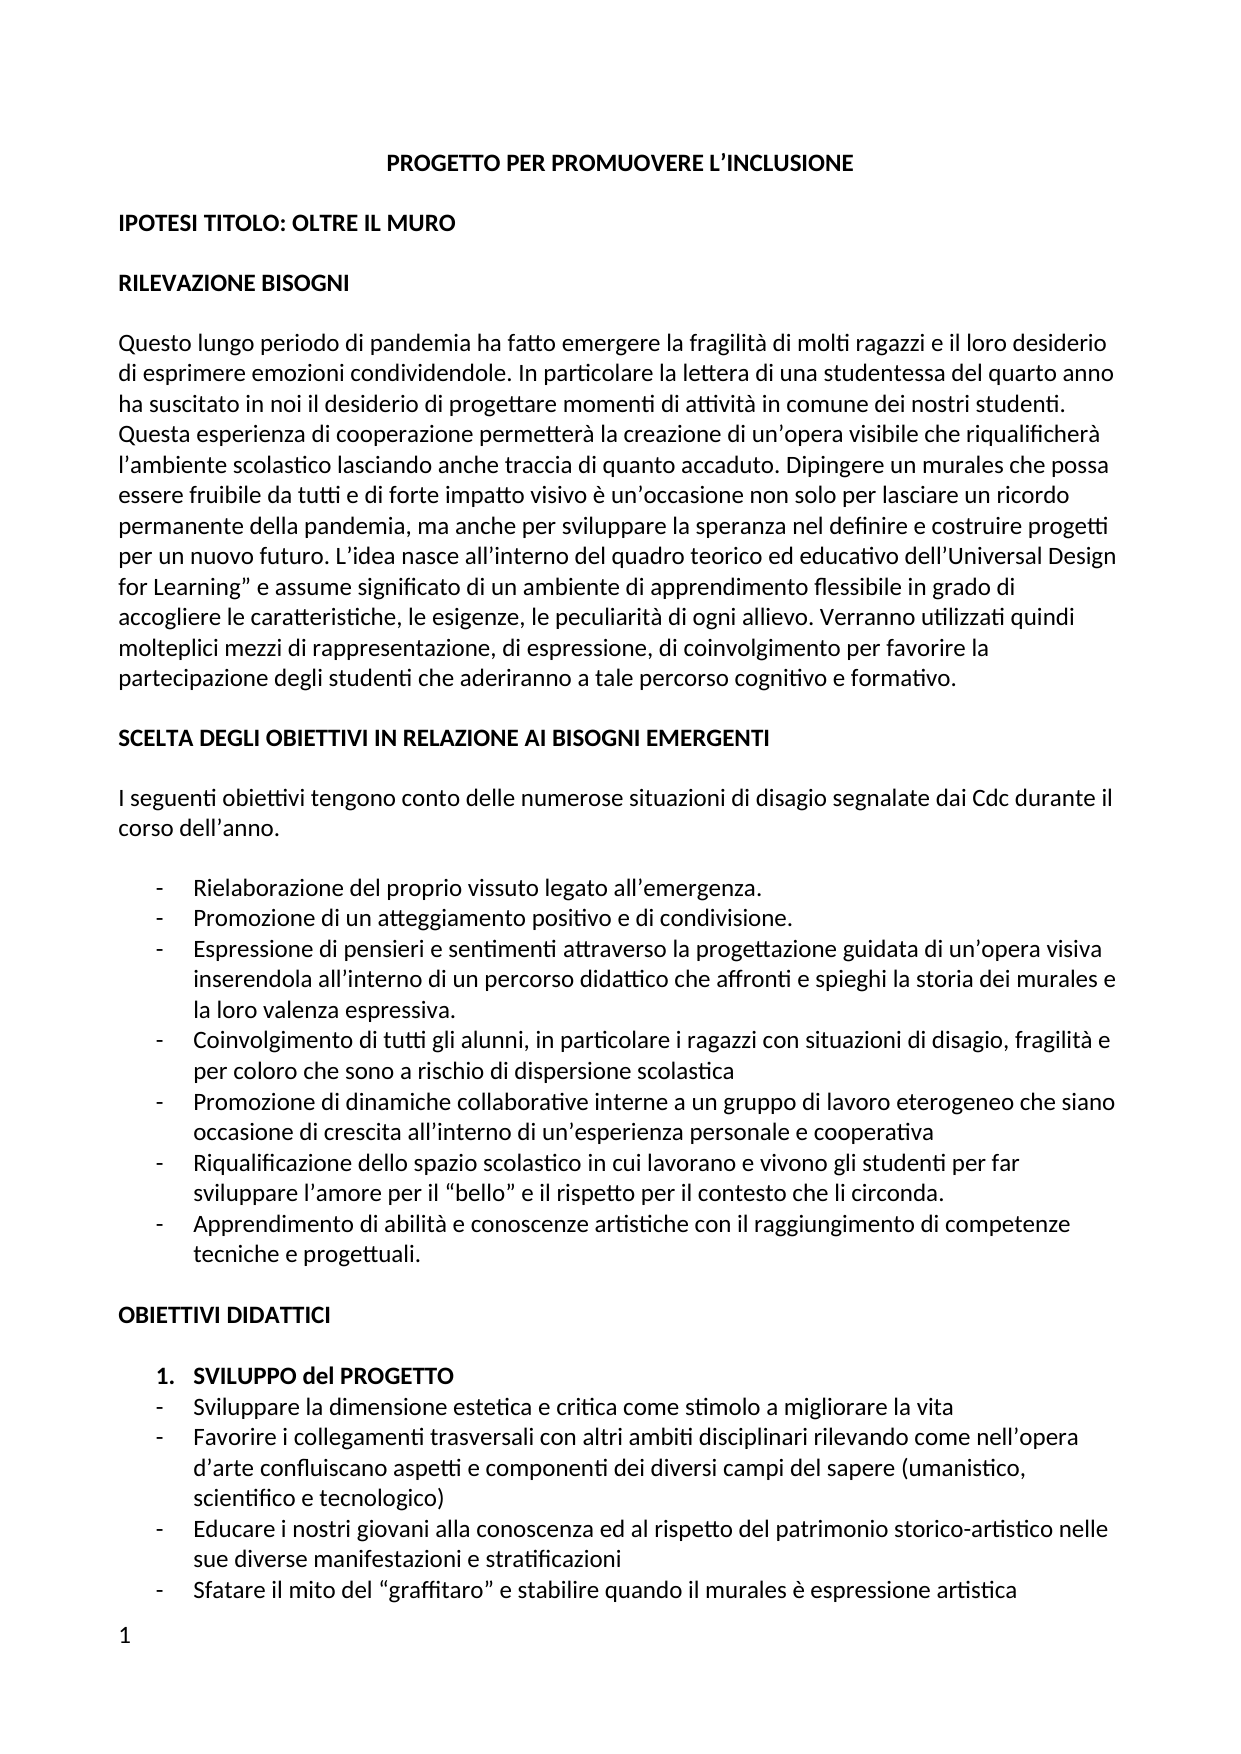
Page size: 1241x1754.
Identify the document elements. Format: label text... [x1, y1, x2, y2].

list Sfatare il mito del “graffitaro” e stabilire quando il murales è espressione artistica [156, 1574, 1122, 1604]
text RILEVAZIONE BISOGNI [118, 267, 1122, 297]
text PROGETTO PER PROMUOVERE L’INCLUSIONE [118, 148, 1122, 178]
text OBIETTIVI DIDATTICI [118, 1299, 1122, 1330]
list Promozione di un atteggiamento positivo e di condivisione. [156, 902, 1122, 933]
list Sviluppare la dimensione estetica e critica come stimolo a migliorare la vita [156, 1391, 1122, 1421]
text I seguenti obiettivi tengono conto delle numerose situazioni di disagio segnalate dai Cdc durante il corso dell’anno. [118, 782, 1122, 843]
list Riqualificazione dello spazio scolastico in cui lavorano e vivono gli studenti per far sviluppare l’amore per il “bello” e il rispetto per il contesto che li circonda. [156, 1147, 1122, 1208]
text IPOTESI TITOLO: OLTRE IL MURO [118, 207, 1122, 238]
list SVILUPPO del PROGETTO [156, 1360, 1122, 1391]
text Questo lungo periodo di pandemia ha fatto emergere la fragilità di molti ragazzi e il loro desiderio di esprimere emozioni condividendole. In particolare la lettera di una studentessa del quarto anno ha suscitato in noi il desiderio di progettare momenti di attività in comune dei nostri studenti. Questa esperienza di cooperazione permetterà la creazione di un’opera visibile che riqualificherà l’ambiente scolastico lasciando anche traccia di quanto accaduto. Dipingere un murales che possa essere fruibile da tutti e di forte impatto visivo è un’occasione non solo per lasciare un ricordo permanente della pandemia, ma anche per sviluppare la speranza nel definire e costruire progetti per un nuovo futuro. L’idea nasce all’interno del quadro teorico ed educativo dell’Universal Design for Learning” e assume significato di un ambiente di apprendimento flessibile in grado di accogliere le caratteristiche, le esigenze, le peculiarità di ogni allievo. Verranno utilizzati quindi molteplici mezzi di rappresentazione, di espressione, di coinvolgimento per favorire la partecipazione degli studenti che aderiranno a tale percorso cognitivo e formativo. [118, 327, 1122, 693]
list Favorire i collegamenti trasversali con altri ambiti disciplinari rilevando come nell’opera d’arte confluiscano aspetti e componenti dei diversi campi del sapere (umanistico, scientifico e tecnologico) [156, 1421, 1122, 1513]
list Apprendimento di abilità e conoscenze artistiche con il raggiungimento di competenze tecniche e progettuali. [156, 1208, 1122, 1269]
list Promozione di dinamiche collaborative interne a un gruppo di lavoro eterogeneo che siano occasione di crescita all’interno di un’esperienza personale e cooperativa [156, 1086, 1122, 1147]
list Rielaborazione del proprio vissuto legato all’emergenza. [156, 872, 1122, 902]
list Espressione di pensieri e sentimenti attraverso la progettazione guidata di un’opera visiva inserendola all’interno di un percorso didattico che affronti e spieghi la storia dei murales e la loro valenza espressiva. [156, 933, 1122, 1024]
list Coinvolgimento di tutti gli alunni, in particolare i ragazzi con situazioni di disagio, fragilità e per coloro che sono a rischio di dispersione scolastica [156, 1024, 1122, 1086]
list Educare i nostri giovani alla conoscenza ed al rispetto del patrimonio storico-artistico nelle sue diverse manifestazioni e stratificazioni [156, 1513, 1122, 1574]
text SCELTA DEGLI OBIETTIVI IN RELAZIONE AI BISOGNI EMERGENTI [118, 722, 1122, 753]
